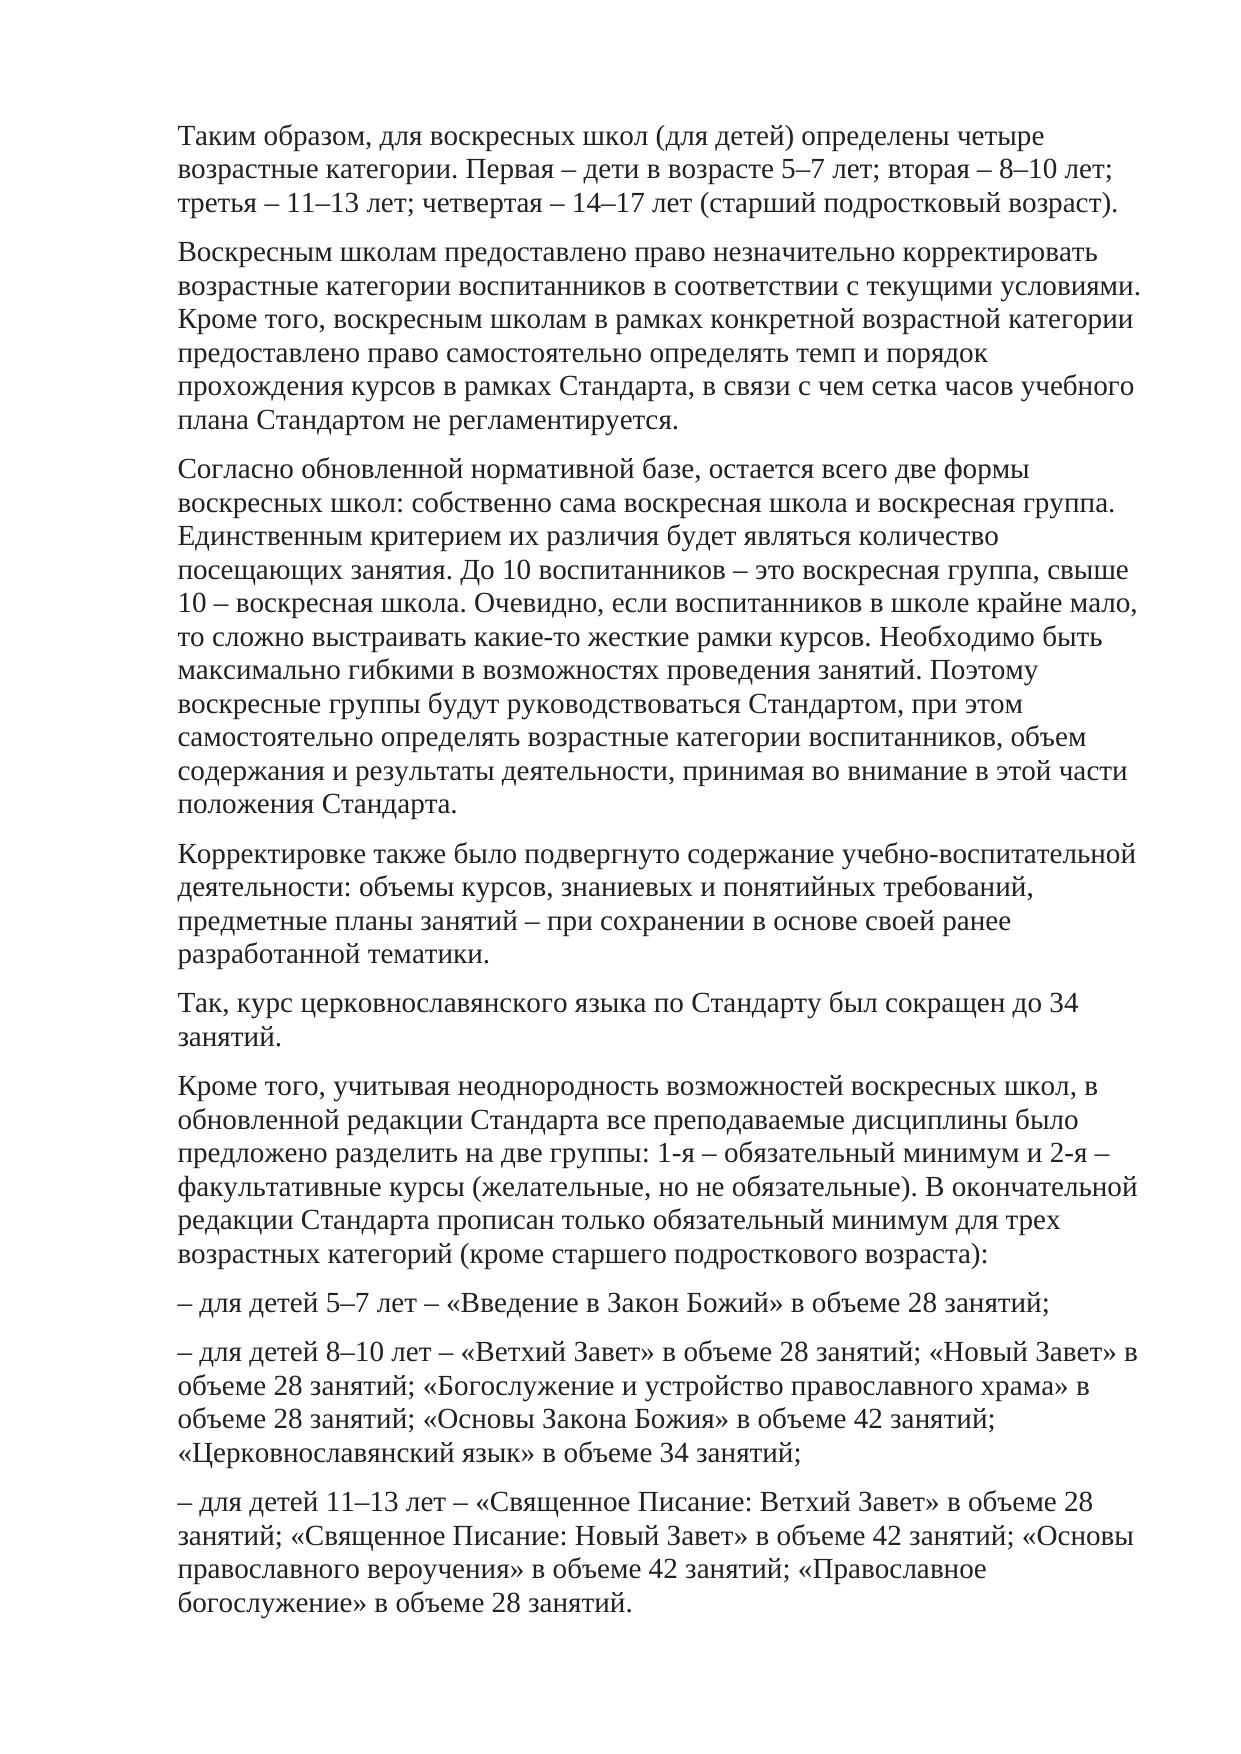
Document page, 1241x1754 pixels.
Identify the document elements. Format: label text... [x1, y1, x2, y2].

text Воскресным школам предоставлено право незначительно корректировать возрастные категории воспитанников в соответствии с текущими условиями. Кроме того, воскресным школам в рамках конкретной возрастной категории предоставлено право самостоятельно определять темп и порядок прохождения курсов в рамках Стандарта, в связи с чем сетка часов учебного плана Стандартом не регламентируется. [177, 234, 1152, 436]
text Так, курс церковнославянского языка по Стандарту был сокращен до 34 занятий. [177, 986, 1152, 1053]
text – для детей 8–10 лет – «Ветхий Завет» в объеме 28 занятий; «Новый Завет» в объеме 28 занятий; «Богослужение и устройство православного храма» в объеме 28 занятий; «Основы Закона Божия» в объеме 42 занятий; «Церковнославянский язык» в объеме 34 занятий; [177, 1334, 1152, 1468]
text Согласно обновленной нормативной базе, остается всего две формы воскресных школ: собственно сама воскресная школа и воскресная группа. Единственным критерием их различия будет являться количество посещающих занятия. До 10 воспитанников – это воскресная группа, свыше 10 – воскресная школа. Очевидно, если воспитанников в школе крайне мало, то сложно выстраивать какие-то жесткие рамки курсов. Необходимо быть максимально гибкими в возможностях проведения занятий. Поэтому воскресные группы будут руководствоваться Стандартом, при этом самостоятельно определять возрастные категории воспитанников, объем содержания и результаты деятельности, принимая во внимание в этой части положения Стандарта. [177, 451, 1152, 820]
text Корректировке также было подвергнуто содержание учебно-воспитательной деятельности: объемы курсов, знаниевых и понятийных требований, предметные планы занятий – при сохранении в основе своей ранее разработанной тематики. [177, 836, 1152, 970]
text Кроме того, учитывая неоднородность возможностей воскресных школ, в обновленной редакции Стандарта все преподаваемые дисциплины было предложено разделить на две группы: 1-я – обязательный минимум и 2-я – факультативные курсы (желательные, но не обязательные). В окончательной редакции Стандарта прописан только обязательный минимум для трех возрастных категорий (кроме старшего подросткового возраста): [177, 1068, 1152, 1269]
text Таким образом, для воскресных школ (для детей) определены четыре возрастные категории. Первая – дети в возрасте 5–7 лет; вторая – 8–10 лет; третья – 11–13 лет; четвертая – 14–17 лет (старший подростковый возраст). [177, 118, 1152, 219]
text – для детей 5–7 лет – «Введение в Закон Божий» в объеме 28 занятий; [177, 1285, 1152, 1319]
text – для детей 11–13 лет – «Священное Писание: Ветхий Завет» в объеме 28 занятий; «Священное Писание: Новый Завет» в объеме 42 занятий; «Основы православного вероучения» в объеме 42 занятий; «Православное богослужение» в объеме 28 занятий. [177, 1484, 1152, 1618]
